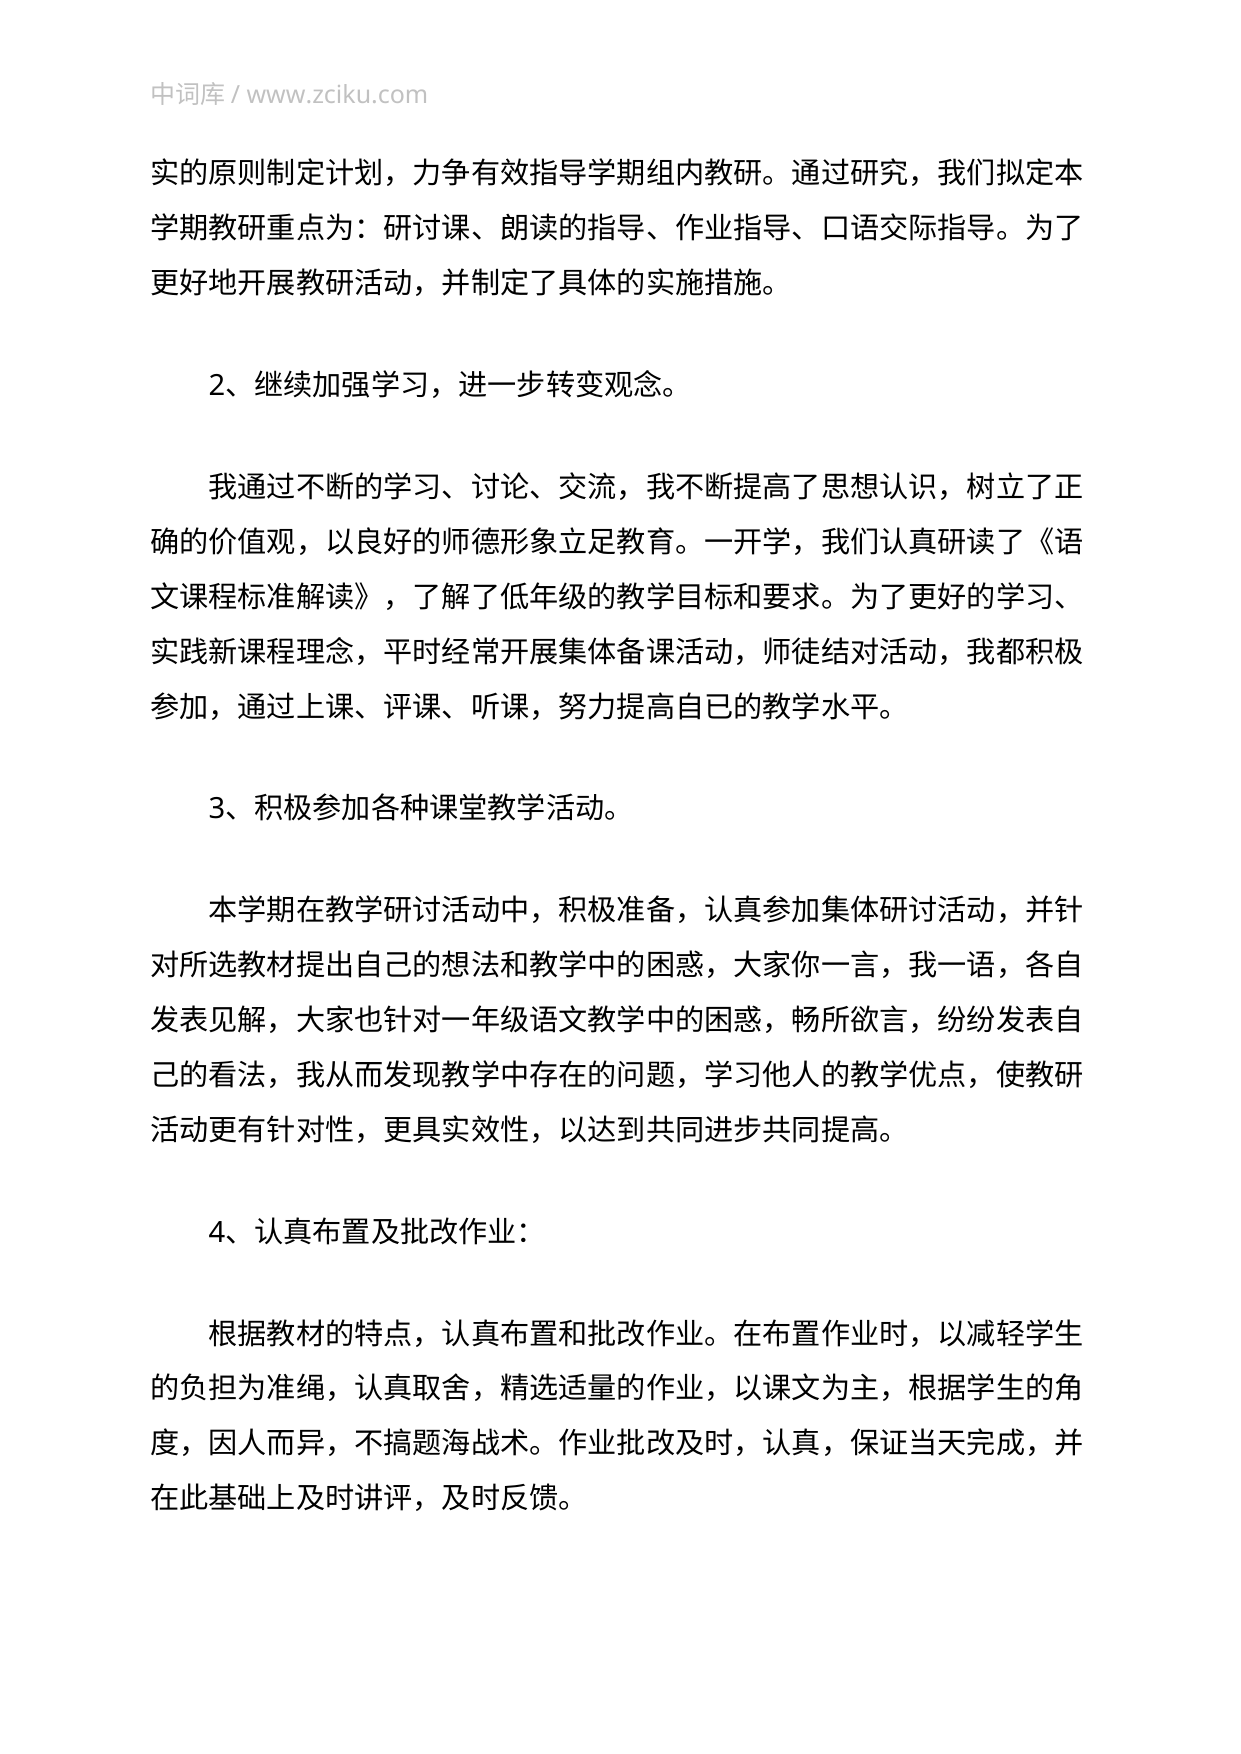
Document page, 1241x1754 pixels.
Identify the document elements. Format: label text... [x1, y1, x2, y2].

text 3、积极参加各种课堂教学活动。 [150, 785, 1090, 827]
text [150, 150, 1090, 302]
text 我通过不断的学习、讨论、交流，我不断提高了思想认识，树立了正确的价值观，以良好的师德形象立足教育。一开学，我们认真研读了《语文课程标准解读》，了解了低年级的教学目标和要求。为了更好的学习、实践新课程理念，平时经常开展集体备课活动，师徒结对活动，我都积极参加，通过上课、评课、听课，努力提高自已的教学水平。 [150, 463, 1090, 725]
text 根据教材的特点，认真布置和批改作业。在布置作业时，以减轻学生的负担为准绳，认真取舍，精选适量的作业，以课文为主，根据学生的角度，因人而异，不搞题海战术。作业批改及时，认真，保证当天完成，并在此基础上及时讲评，及时反馈。 [150, 1310, 1090, 1517]
text 2、继续加强学习，进一步转变观念。 [150, 362, 1090, 404]
text 本学期在教学研讨活动中，积极准备，认真参加集体研讨活动，并针对所选教材提出自己的想法和教学中的困惑，大家你一言，我一语，各自发表见解，大家也针对一年级语文教学中的困惑，畅所欲言，纷纷发表自己的看法，我从而发现教学中存在的问题，学习他人的教学优点，使教研活动更有针对性，更具实效性，以达到共同进步共同提高。 [150, 887, 1090, 1149]
text 4、认真布置及批改作业： [150, 1208, 1090, 1251]
